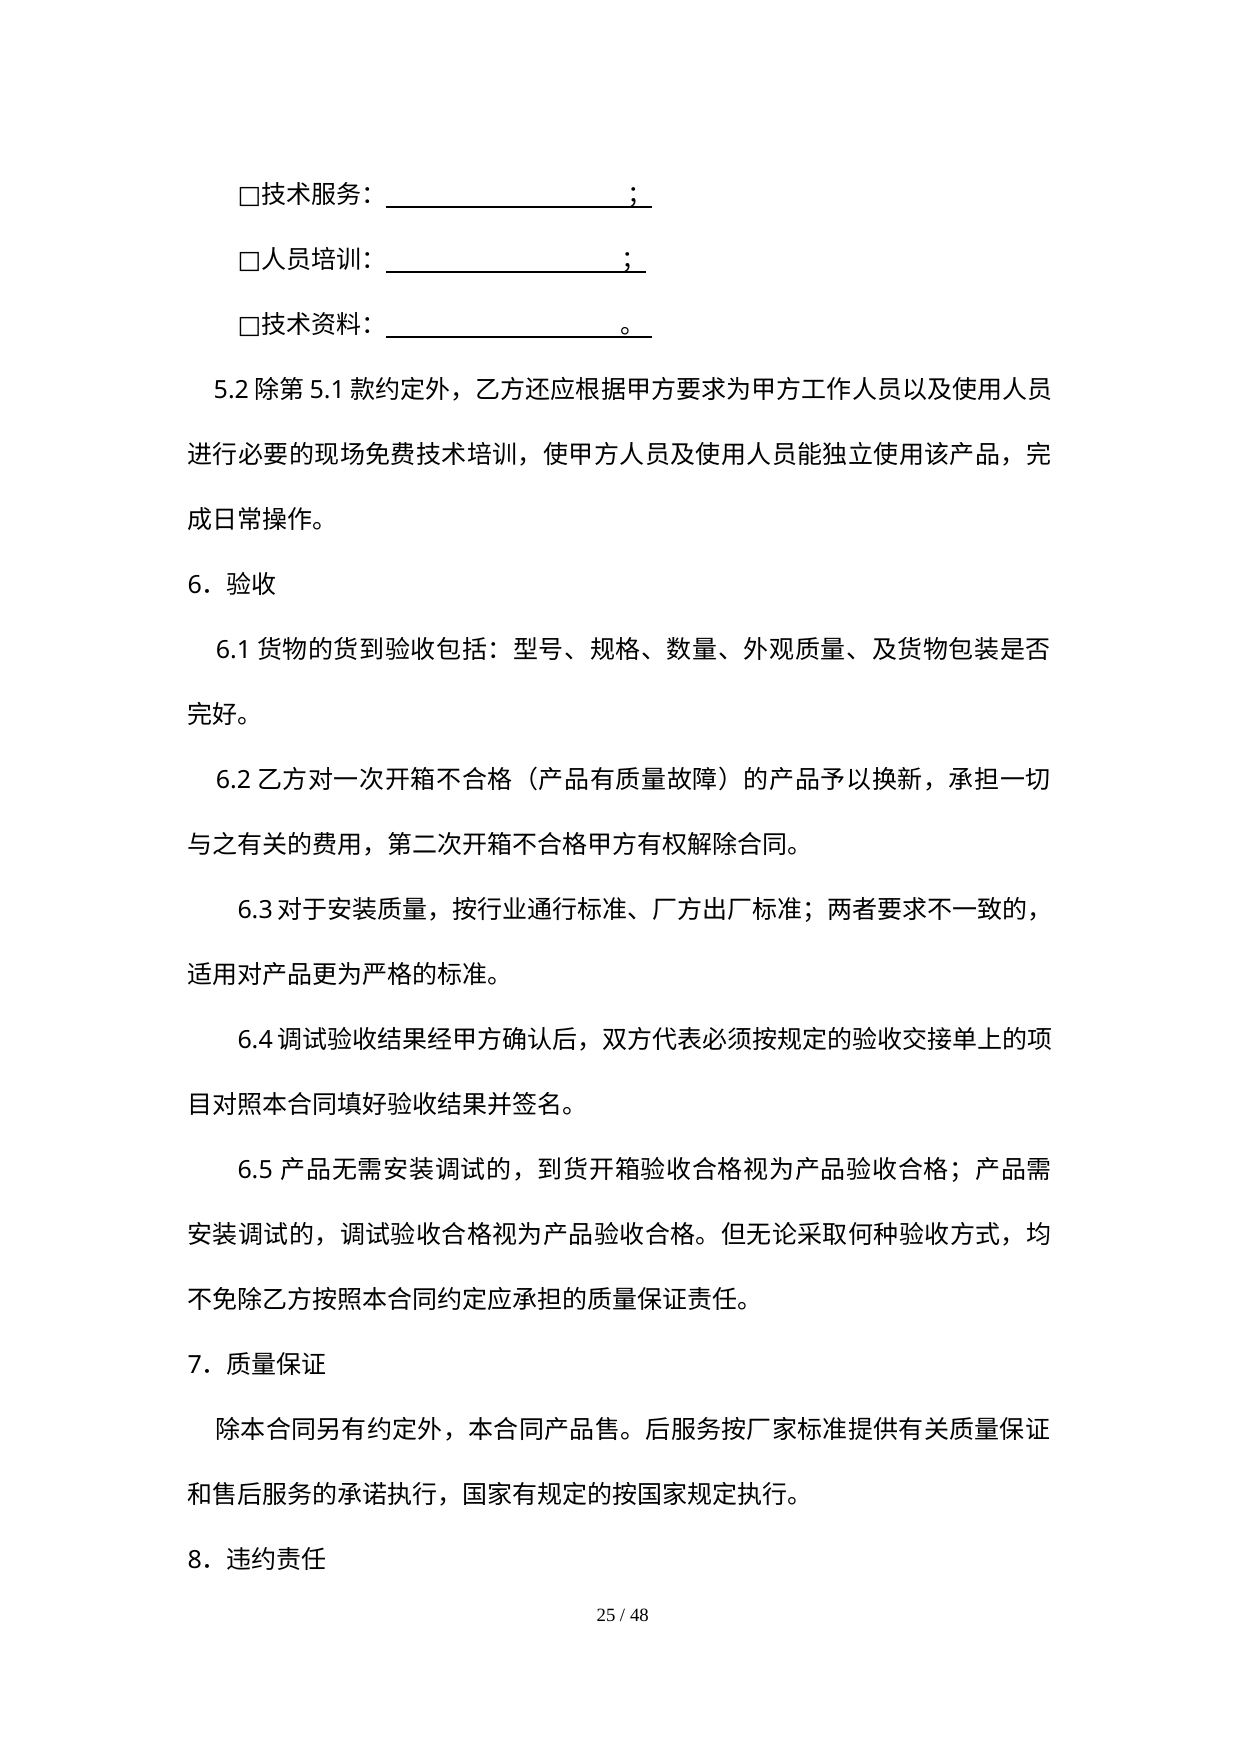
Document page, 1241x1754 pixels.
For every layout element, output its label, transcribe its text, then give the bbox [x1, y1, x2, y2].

text 除本合同另有约定外，本合同产品售。后服务按厂家标准提供有关质量保证和售后服务的承诺执行，国家有规定的按国家规定执行。 [187, 1395, 1053, 1525]
text 8．违约责任 [187, 1525, 1053, 1590]
text 6.2乙方对一次开箱不合格（产品有质量故障）的产品予以换新，承担一切与之有关的费用，第二次开箱不合格甲方有权解除合同。 [187, 745, 1053, 875]
text 6.4调试验收结果经甲方确认后，双方代表必须按规定的验收交接单上的项目对照本合同填好验收结果并签名。 [187, 1005, 1053, 1135]
text 6.3对于安装质量，按行业通行标准、厂方出厂标准；两者要求不一致的，适用对产品更为严格的标准。 [187, 875, 1053, 1005]
text □技术服务： ； [187, 160, 1053, 225]
text 6.1货物的货到验收包括：型号、规格、数量、外观质量、及货物包装是否完好。 [187, 615, 1053, 745]
text 5.2除第5.1款约定外，乙方还应根据甲方要求为甲方工作人员以及使用人员进行必要的现场免费技术培训，使甲方人员及使用人员能独立使用该产品，完成日常操作。 [187, 355, 1053, 550]
text □人员培训： ； [187, 225, 1053, 290]
text 6.5 产品无需安装调试的，到货开箱验收合格视为产品验收合格；产品需安装调试的，调试验收合格视为产品验收合格。但无论采取何种验收方式，均不免除乙方按照本合同约定应承担的质量保证责任。 [187, 1135, 1053, 1330]
text 7．质量保证 [187, 1330, 1053, 1395]
text □技术资料： 。 [187, 290, 1053, 355]
text 6．验收 [187, 550, 1053, 615]
